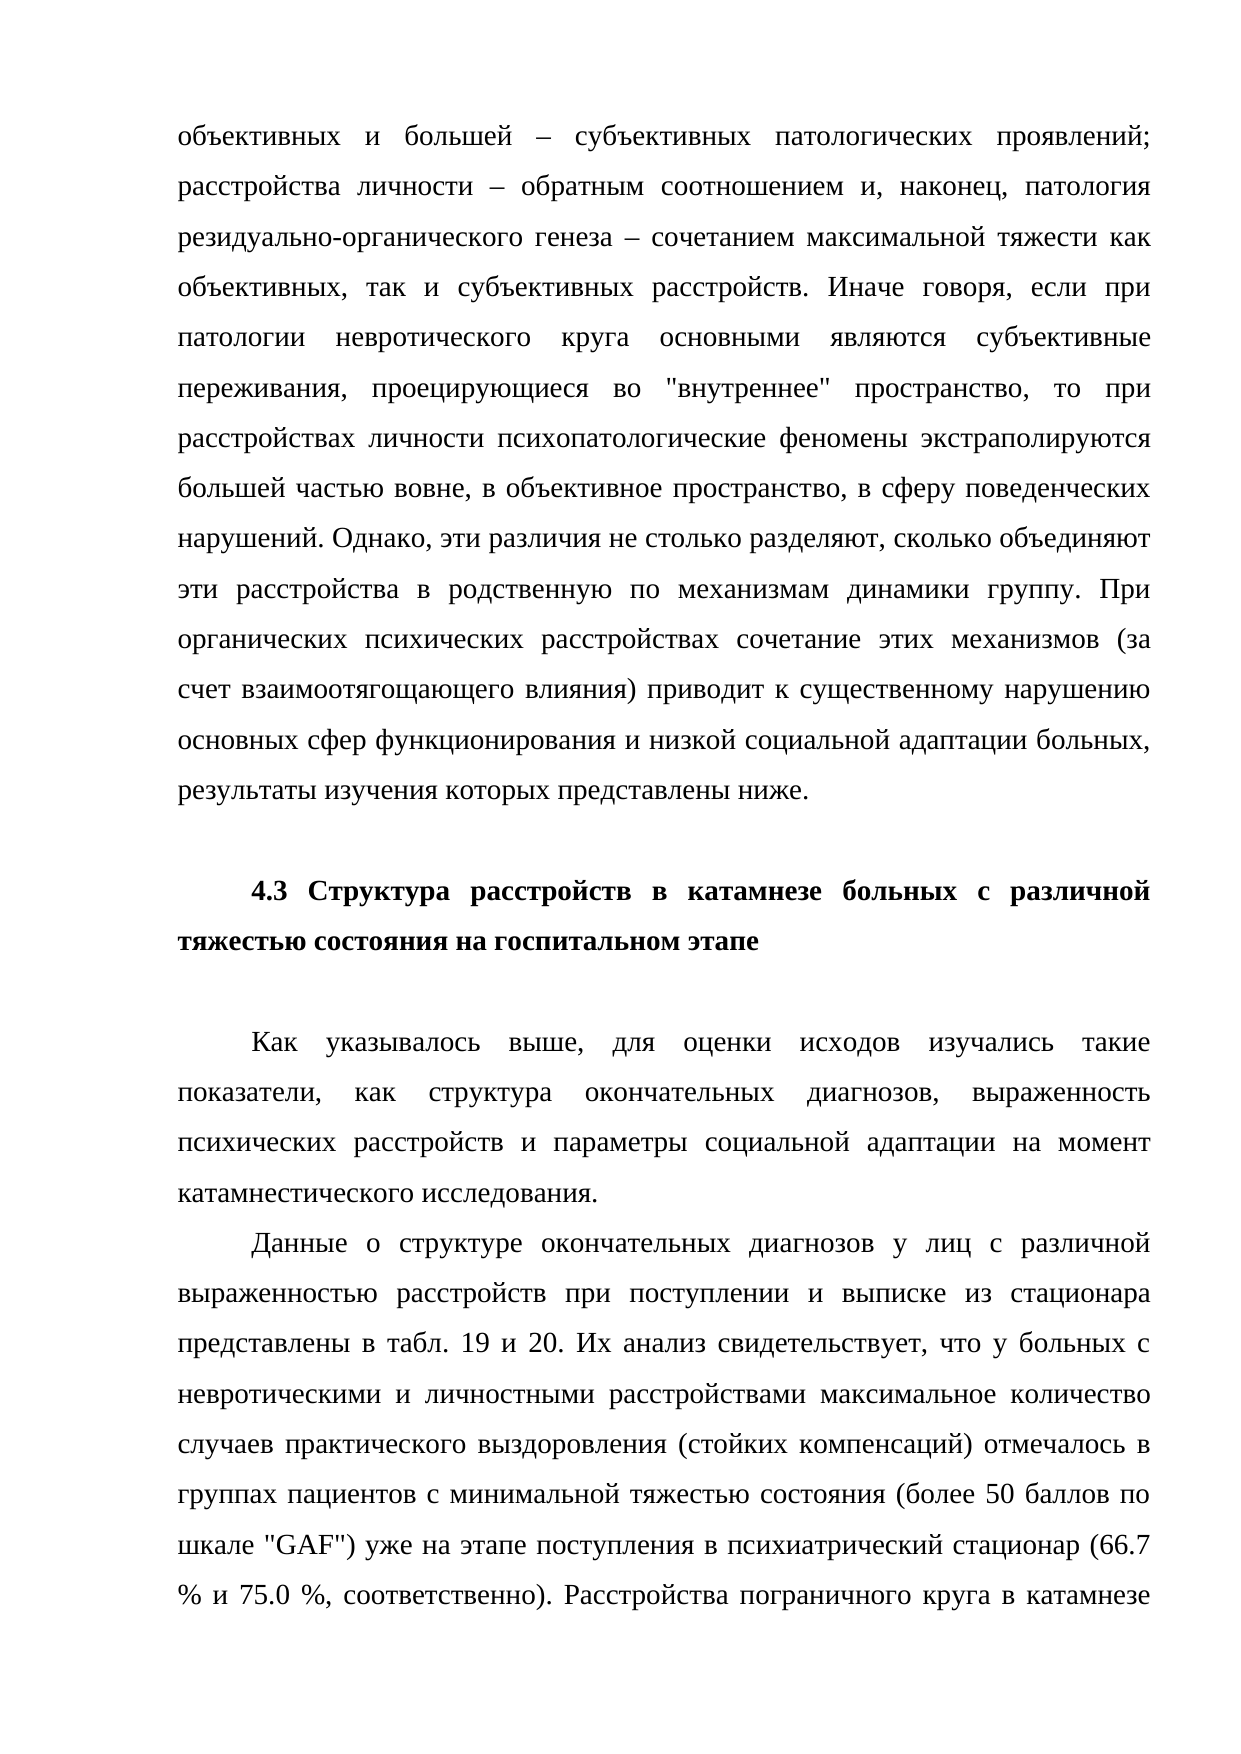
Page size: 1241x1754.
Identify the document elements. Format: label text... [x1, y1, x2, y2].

text 4.3 Структура расстройств в катамнезе больных с различной тяжестью состояния на госпитальном этапе [177, 873, 1152, 957]
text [177, 1225, 1152, 1611]
text Как указывалось выше, для оценки исходов изучались такие показатели, как структура окончательных диагнозов, выраженность психических расстройств и параметры социальной адаптации на момент катамнестического исследования. [177, 1024, 1152, 1208]
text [177, 118, 1152, 806]
